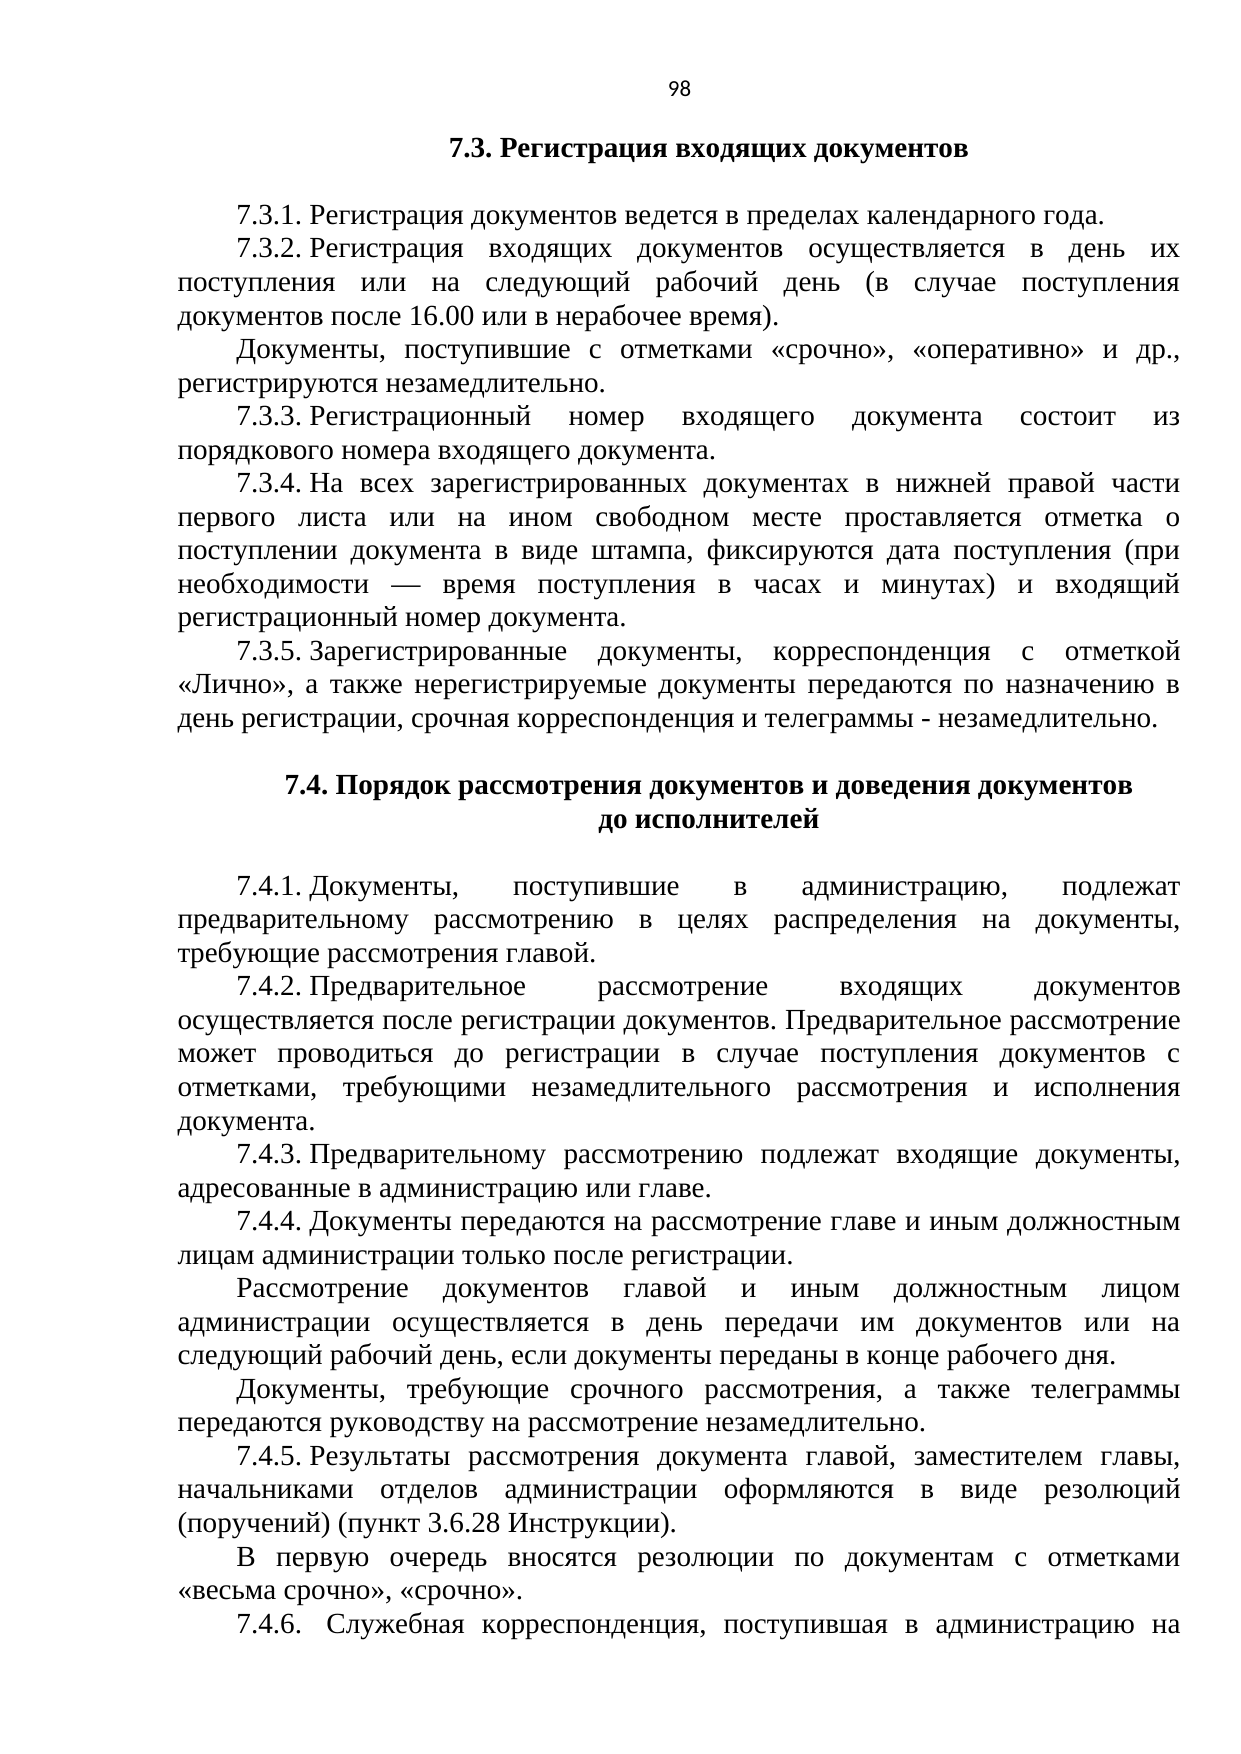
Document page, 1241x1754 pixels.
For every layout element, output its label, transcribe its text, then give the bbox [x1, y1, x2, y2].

list Регистрация входящих документов [177, 130, 1181, 163]
list Регистрация входящих документов осуществляется в день их поступления или на следующий рабочий день (в случае поступления документов после 16.00 или в нерабочее время). [177, 231, 1181, 331]
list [177, 1606, 1181, 1639]
list На всех зарегистрированных документах в нижней правой части первого листа или на ином свободном месте проставляется отметка о поступлении документа в виде штампа, фиксируются дата поступления (при необходимости — время поступления в часах и минутах) и входящий регистрационный номер документа. [177, 465, 1181, 633]
list Документы передаются на рассмотрение главе и иным должностным лицам администрации только после регистрации. [177, 1203, 1181, 1270]
list Зарегистрированные документы, корреспонденция с отметкой «Лично», а также нерегистрируемые документы передаются по назначению в день регистрации, срочная корреспонденция и телеграммы - незамедлительно. [177, 633, 1181, 734]
text Рассмотрение документов главой и иным должностным лицом администрации осуществляется в день передачи им документов или на следующий рабочий день, если документы переданы в конце рабочего дня. [177, 1270, 1181, 1371]
list Предварительному рассмотрению подлежат входящие документы, адресованные в администрацию или главе. [177, 1136, 1181, 1203]
list Регистрационный номер входящего документа состоит из порядкового номера входящего документа. [177, 398, 1181, 465]
text В первую очередь вносятся резолюции по документам с отметками «весьма срочно», «срочно». [177, 1539, 1181, 1606]
list Предварительное рассмотрение входящих документов осуществляется после регистрации документов. Предварительное рассмотрение может проводиться до регистрации в случае поступления документов с отметками, требующими незамедлительного рассмотрения и исполнения документа. [177, 968, 1181, 1136]
text Документы, поступившие с отметками «срочно», «оперативно» и др., регистрируются незамедлительно. [177, 331, 1181, 398]
list Результаты рассмотрения документа главой, заместителем главы, начальниками отделов администрации оформляются в виде резолюций (поручений) (пункт 3.6.28 Инструкции). [177, 1438, 1181, 1539]
list Порядок рассмотрения документов и доведения документов [177, 767, 1181, 801]
text до исполнителей [177, 801, 1181, 834]
list Документы, поступившие в администрацию, подлежат предварительному рассмотрению в целях распределения на документы, требующие рассмотрения главой. [177, 868, 1181, 968]
list Регистрация документов ведется в пределах календарного года. [177, 197, 1181, 231]
text Документы, требующие срочного рассмотрения, а также телеграммы передаются руководству на рассмотрение незамедлительно. [177, 1371, 1181, 1438]
